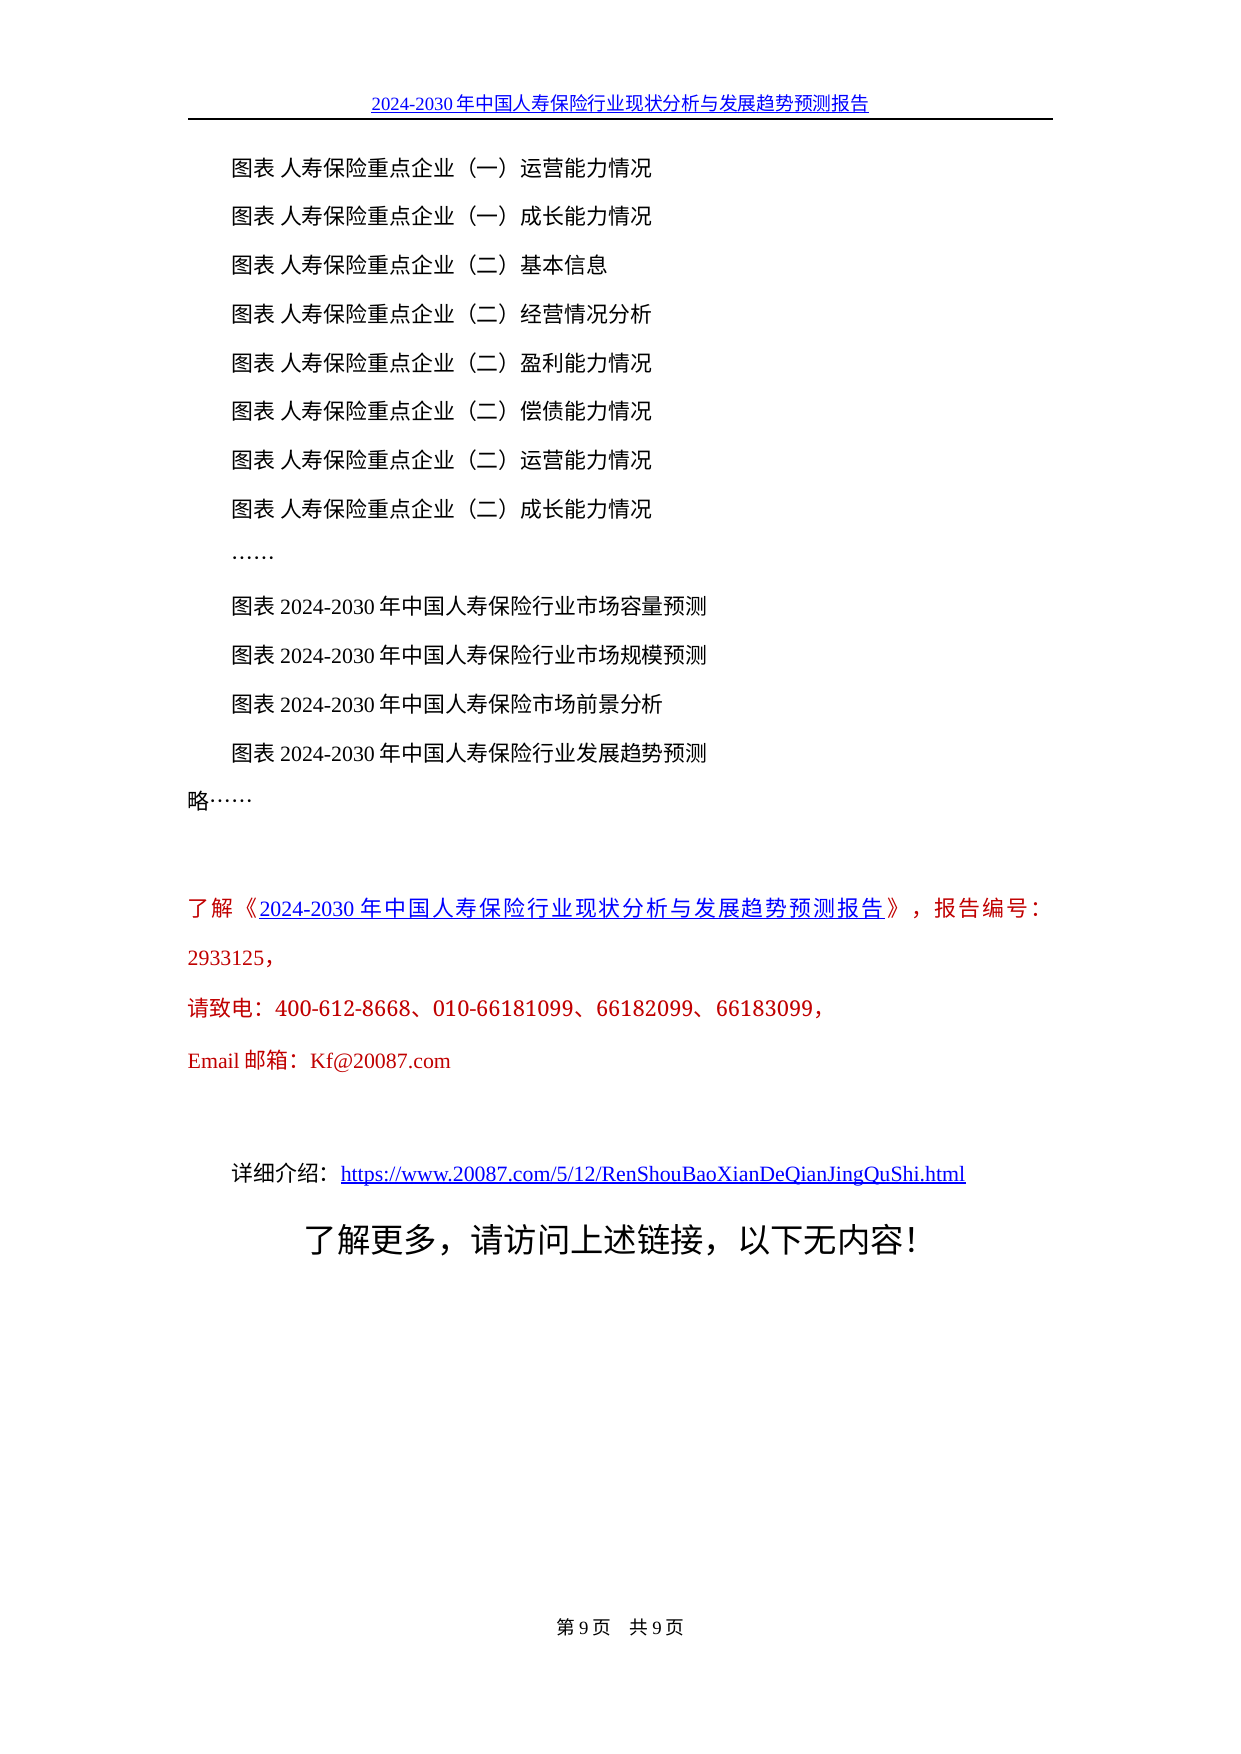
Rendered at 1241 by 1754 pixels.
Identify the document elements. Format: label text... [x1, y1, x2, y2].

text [187, 150, 1053, 816]
text Email邮箱：Kf@20087.com [187, 1042, 1053, 1075]
text 请致电：400-612-8668、010-66181099、66182099、66183099， [187, 991, 1053, 1023]
text 详细介绍：https://www.20087.com/5/12/RenShouBaoXianDeQianJingQuShi.html [187, 1155, 1053, 1188]
text 了解《2024-2030年中国人寿保险行业现状分析与发展趋势预测报告》，报告编号：2933125， [187, 890, 1053, 972]
title 了解更多，请访问上述链接，以下无内容！ [187, 1205, 1053, 1270]
